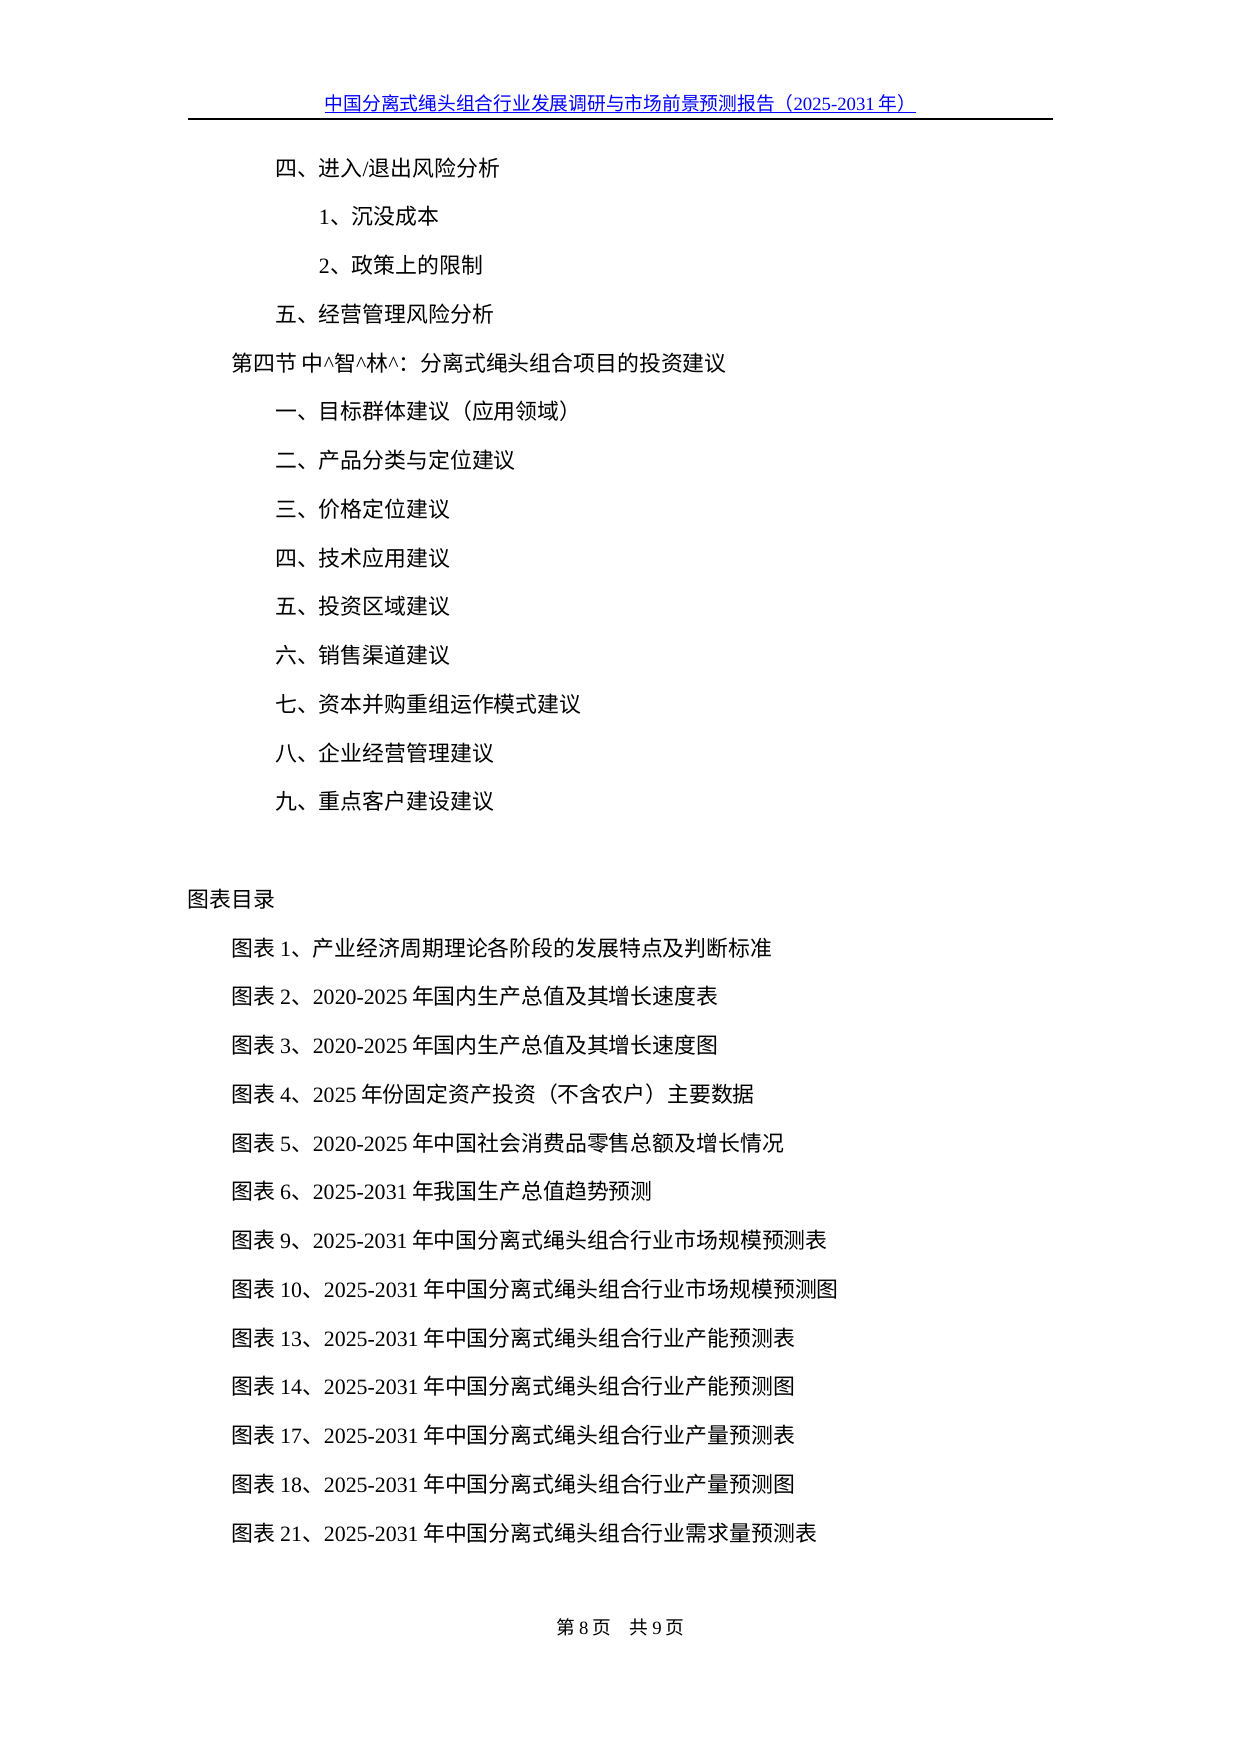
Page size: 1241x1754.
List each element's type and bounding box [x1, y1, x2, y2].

text [187, 150, 1053, 1548]
